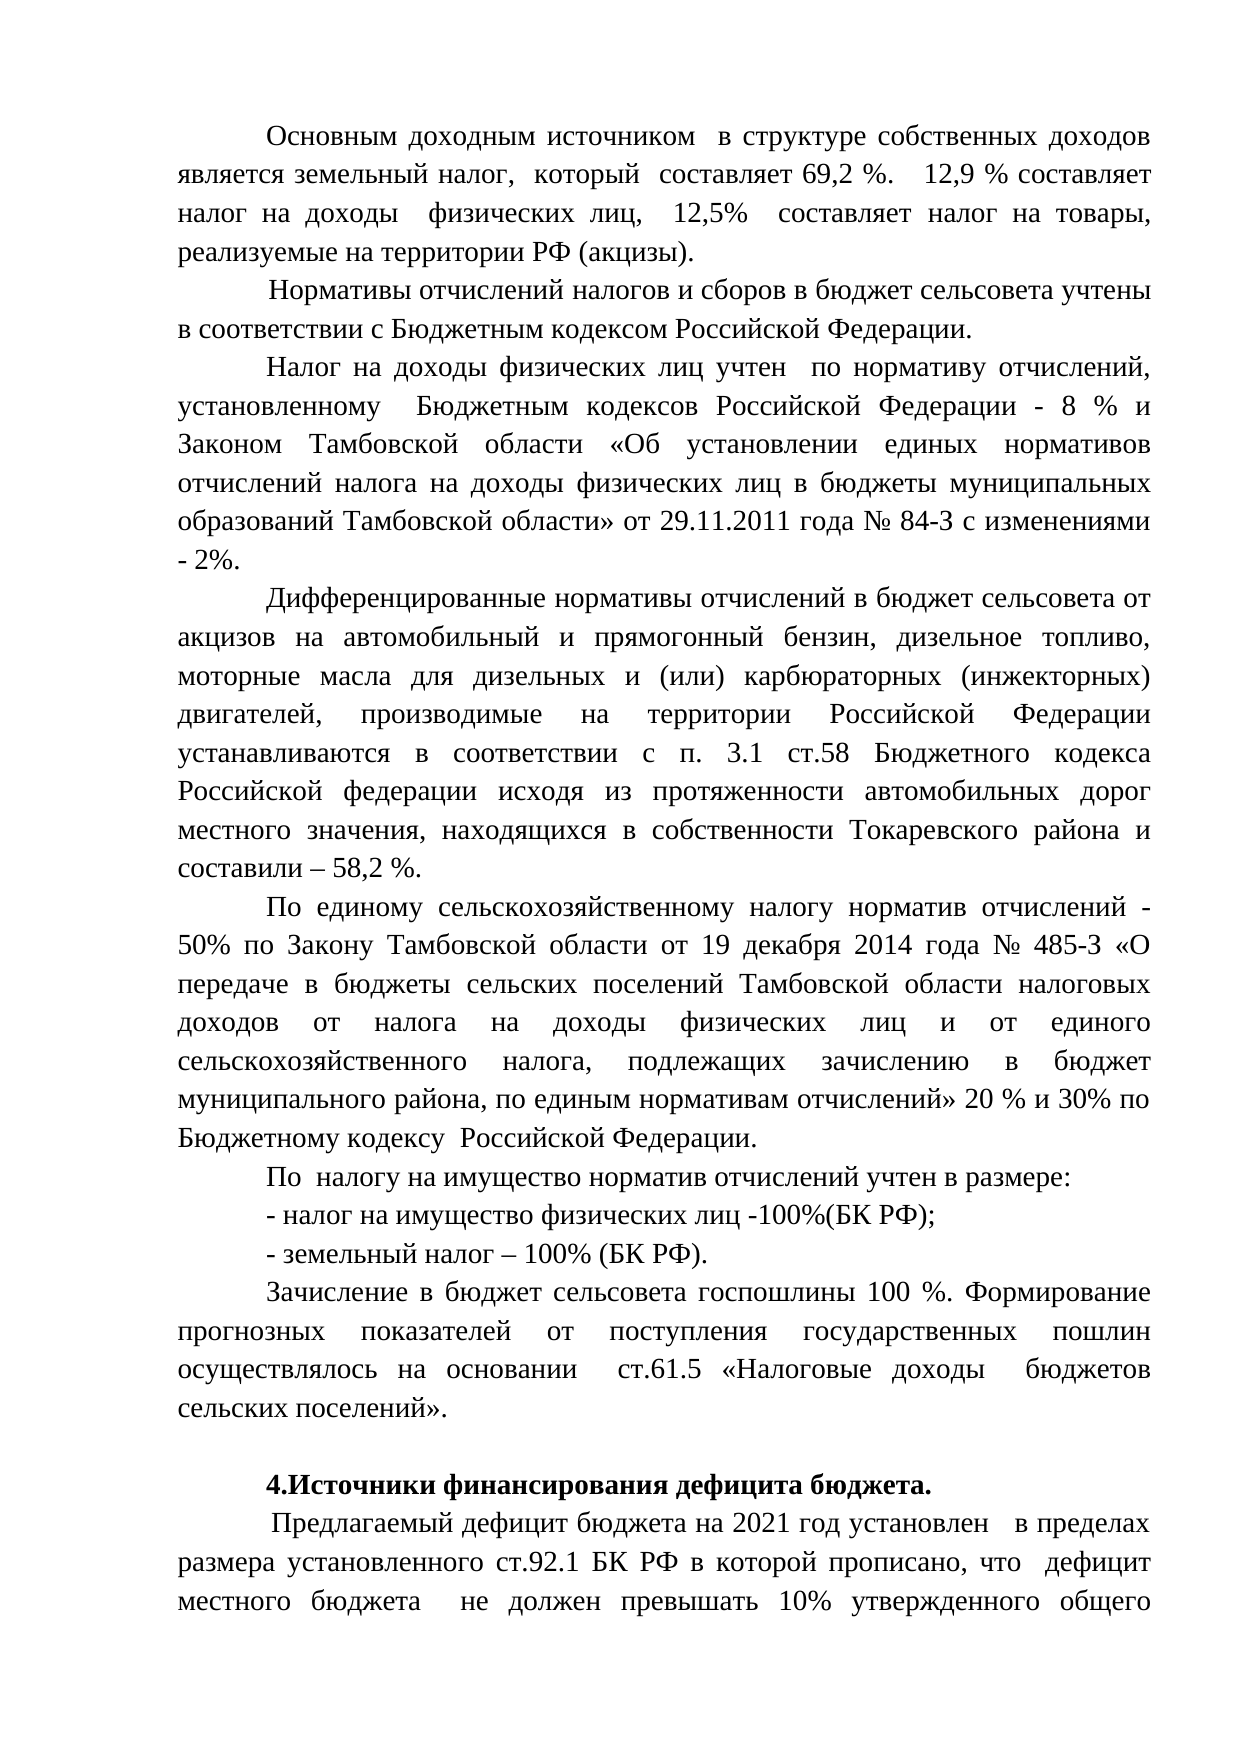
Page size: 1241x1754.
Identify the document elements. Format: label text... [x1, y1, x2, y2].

text Основным доходным источником в структуре собственных доходов является земельный налог, который составляет 69,2 %. 12,9 % составляет налог на доходы физических лиц, 12,5% составляет налог на товары, реализуемые на территории РФ (акцизы). [177, 118, 1152, 267]
text По единому сельскохозяйственному налогу норматив отчислений -50% по Закону Тамбовской области от 19 декабря 2014 года № 485-З «О передаче в бюджеты сельских поселений Тамбовской области налоговых доходов от налога на доходы физических лиц и от единого сельскохозяйственного налога, подлежащих зачислению в бюджет муниципального района, по единым нормативам отчислений» 20 % и 30% по Бюджетному кодексу Российской Федерации. [177, 889, 1152, 1154]
text По налогу на имущество норматив отчислений учтен в размере: [177, 1159, 1152, 1192]
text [177, 1506, 1152, 1616]
text Налог на доходы физических лиц учтен по нормативу отчислений, установленному Бюджетным кодексов Российской Федерации - 8 % и Законом Тамбовской области «Об установлении единых нормативов отчислений налога на доходы физических лиц в бюджеты муниципальных образований Тамбовской области» от 29.11.2011 года № 84-З с изменениями - 2%. [177, 349, 1152, 576]
text Нормативы отчислений налогов и сборов в бюджет сельсовета учтены в соответствии с Бюджетным кодексом Российской Федерации. [177, 272, 1152, 344]
text - налог на имущество физических лиц -100%(БК РФ); [177, 1197, 1152, 1231]
text Дифференцированные нормативы отчислений в бюджет сельсовета от акцизов на автомобильный и прямогонный бензин, дизельное топливо, моторные масла для дизельных и (или) карбюраторных (инжекторных) двигателей, производимые на территории Российской Федерации устанавливаются в соответствии с п. 3.1 ст.58 Бюджетного кодекса Российской федерации исходя из протяженности автомобильных дорог местного значения, находящихся в собственности Токаревского района и составили – 58,2 %. [177, 581, 1152, 884]
text 4.Источники финансирования дефицита бюджета. [177, 1467, 1152, 1501]
text - земельный налог – 100% (БК РФ). [177, 1236, 1152, 1269]
text Зачисление в бюджет сельсовета госпошлины 100 %. Формирование прогнозных показателей от поступления государственных пошлин осуществлялось на основании ст.61.5 «Налоговые доходы бюджетов сельских поселений». [177, 1274, 1152, 1423]
